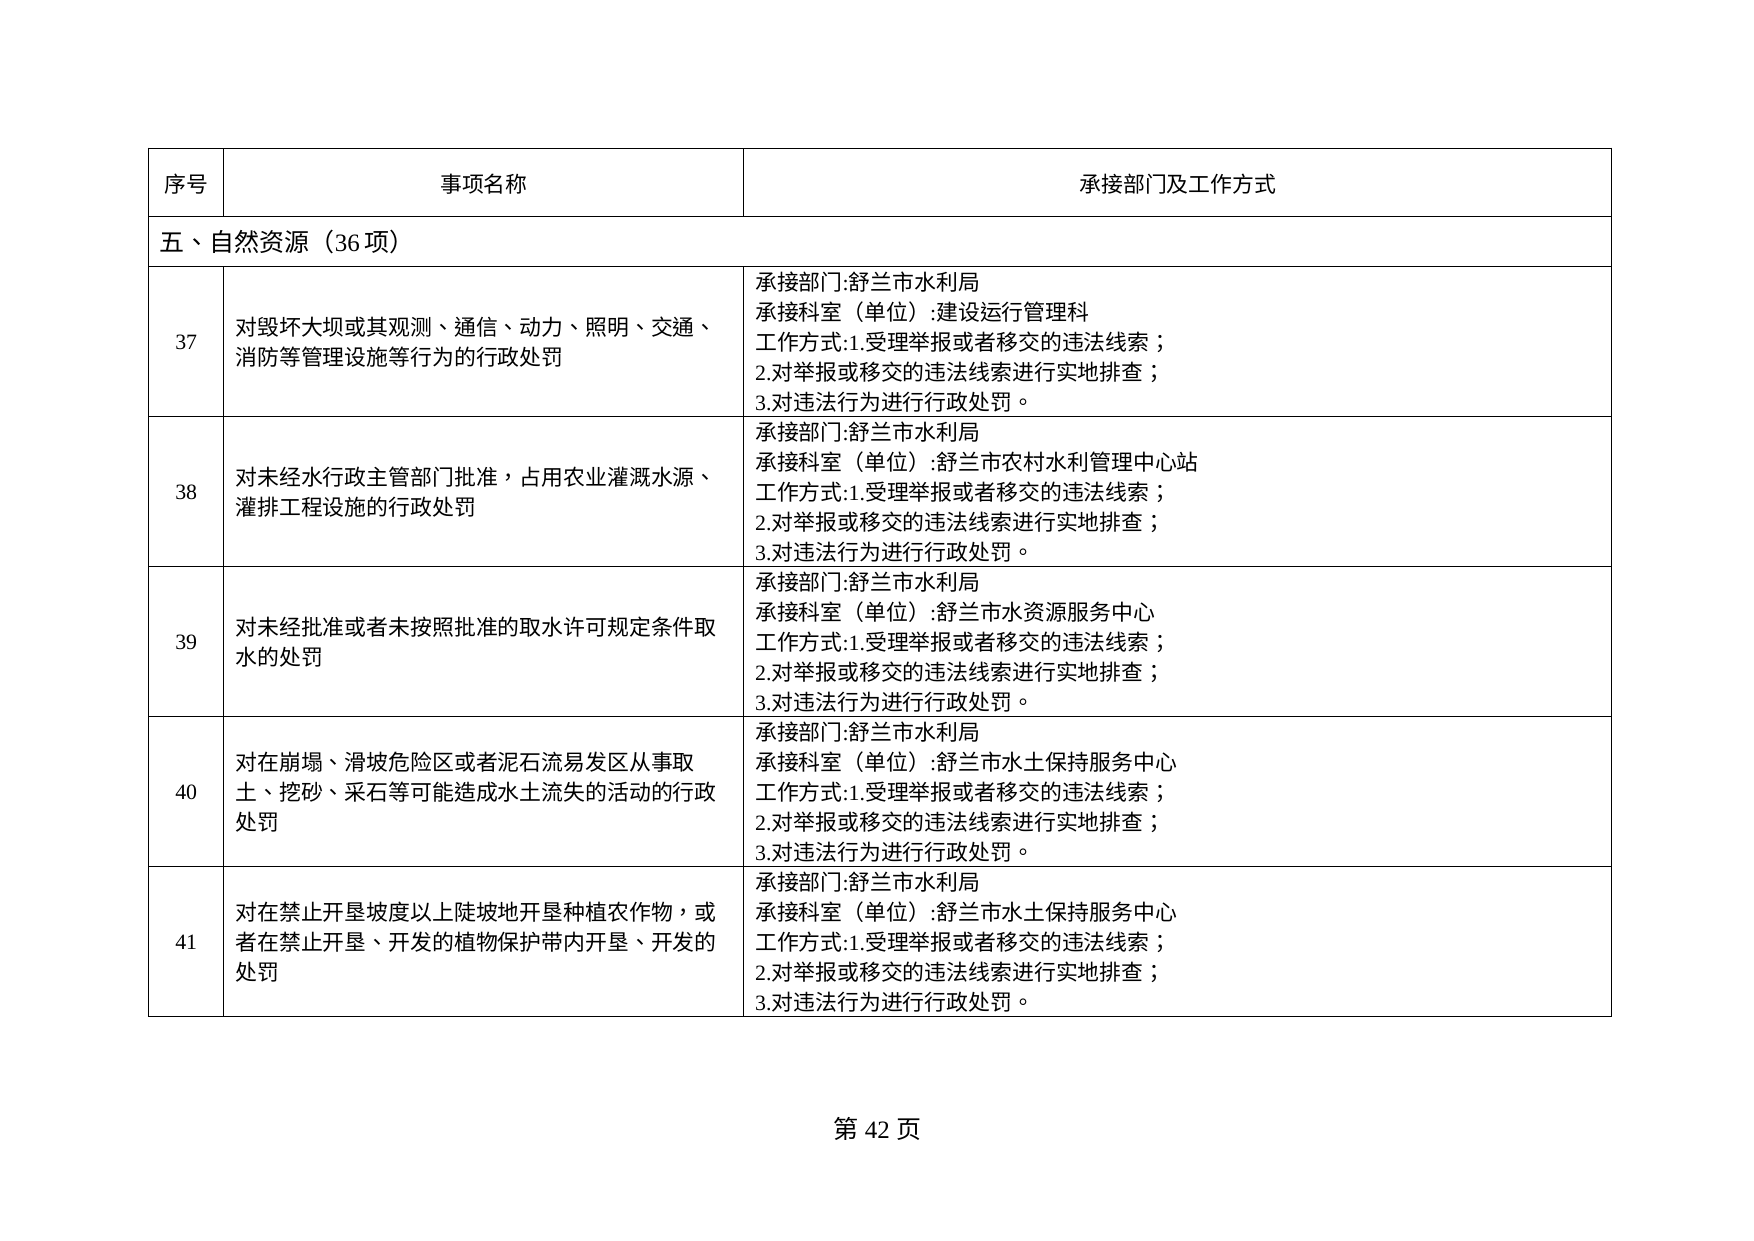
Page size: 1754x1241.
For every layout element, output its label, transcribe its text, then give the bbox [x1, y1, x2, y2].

table_cell 对未经批准或者未按照批准的取水许可规定条件取水的处罚 [224, 567, 743, 716]
table_cell 五、自然资源（36项） [149, 217, 1611, 266]
table_cell 41 [149, 867, 223, 1016]
table_header 事项名称 [224, 149, 743, 216]
table_header 序号 [149, 149, 223, 216]
table_cell 38 [149, 417, 223, 566]
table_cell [744, 867, 1611, 1016]
table_cell 对在崩塌、滑坡危险区或者泥石流易发区从事取土、挖砂、采石等可能造成水土流失的活动的行政处罚 [224, 717, 743, 866]
table_cell 40 [149, 717, 223, 866]
table_cell 承接部门:舒兰市水利局 承接科室（单位）:舒兰市水土保持服务中心 工作方式:1.受理举报或者移交的违法线索； 2.对举报或移交的违法线索进行实地排查； 3.对违法行为进行行政处罚。 [744, 717, 1611, 866]
table_cell 37 [149, 267, 223, 416]
table_cell 对毁坏大坝或其观测、通信、动力、照明、交通、消防等管理设施等行为的行政处罚 [224, 267, 743, 416]
table_header 承接部门及工作方式 [744, 149, 1611, 216]
table_cell 承接部门:舒兰市水利局 承接科室（单位）:建设运行管理科 工作方式:1.受理举报或者移交的违法线索； 2.对举报或移交的违法线索进行实地排查； 3.对违法行为进行行政处罚。 [744, 267, 1611, 416]
table_cell 对在禁止开垦坡度以上陡坡地开垦种植农作物，或者在禁止开垦、开发的植物保护带内开垦、开发的处罚 [224, 867, 743, 1016]
table_cell 承接部门:舒兰市水利局 承接科室（单位）:舒兰市水资源服务中心 工作方式:1.受理举报或者移交的违法线索； 2.对举报或移交的违法线索进行实地排查； 3.对违法行为进行行政处罚。 [744, 567, 1611, 716]
table_cell 对未经水行政主管部门批准，占用农业灌溉水源、灌排工程设施的行政处罚 [224, 417, 743, 566]
table_cell 承接部门:舒兰市水利局 承接科室（单位）:舒兰市农村水利管理中心站 工作方式:1.受理举报或者移交的违法线索； 2.对举报或移交的违法线索进行实地排查； 3.对违法行为进行行政处罚。 [744, 417, 1611, 566]
table_cell 39 [149, 567, 223, 716]
